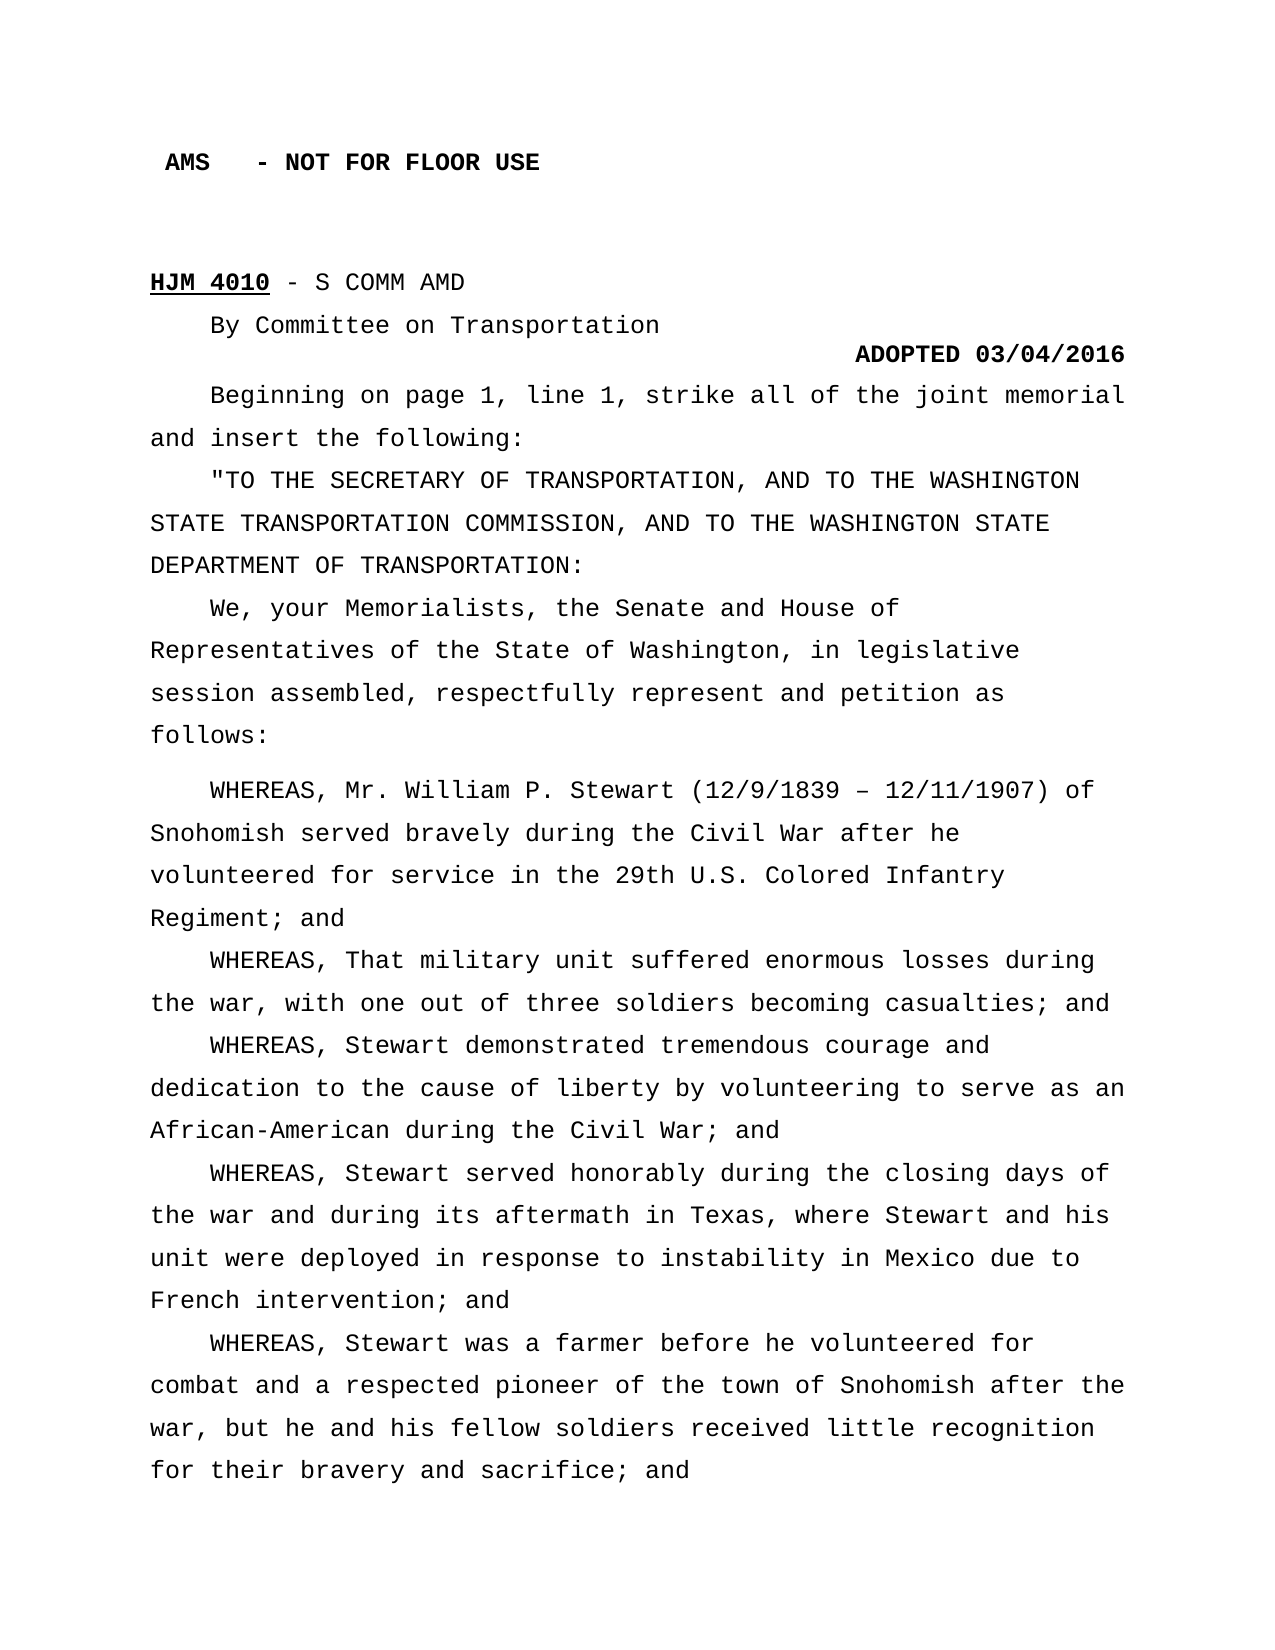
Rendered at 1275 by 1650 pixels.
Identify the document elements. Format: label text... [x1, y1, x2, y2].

text WHEREAS, Mr. William P. Stewart (12/9/1839 – 12/11/1907) of Snohomish served bravely during the Civil War after he volunteered for service in the 29th U.S. Colored Infantry Regiment; and [150, 765, 1125, 935]
text We, your Memorialists, the Senate and House of Representatives of the State of Washington, in legislative session assembled, respectfully represent and petition as follows: [150, 582, 1125, 752]
text Beginning on page 1, line 1, strike all of the joint memorial and insert the following: [150, 370, 1125, 455]
text HJM 4010 - S COMM AMD [150, 257, 1125, 299]
text AMS - NOT FOR FLOOR USE [150, 150, 1125, 178]
text WHEREAS, Stewart served honorably during the closing days of the war and during its aftermath in Texas, where Stewart and his unit were deployed in response to instability in Mexico due to French intervention; and [150, 1147, 1125, 1317]
text By Committee on Transportation [150, 299, 1125, 342]
text "TO THE SECRETARY OF TRANSPORTATION, AND TO THE WASHINGTON STATE TRANSPORTATION COMMISSION, AND TO THE WASHINGTON STATE DEPARTMENT OF TRANSPORTATION: [150, 455, 1125, 582]
text WHEREAS, Stewart was a farmer before he volunteered for combat and a respected pioneer of the town of Snohomish after the war, but he and his fellow soldiers received little recognition for their bravery and sacrifice; and [150, 1317, 1125, 1487]
text WHEREAS, That military unit suffered enormous losses during the war, with one out of three soldiers becoming casualties; and [150, 935, 1125, 1020]
text ADOPTED 03/04/2016 [150, 342, 1125, 370]
text WHEREAS, Stewart demonstrated tremendous courage and dedication to the cause of liberty by volunteering to serve as an African-American during the Civil War; and [150, 1020, 1125, 1147]
